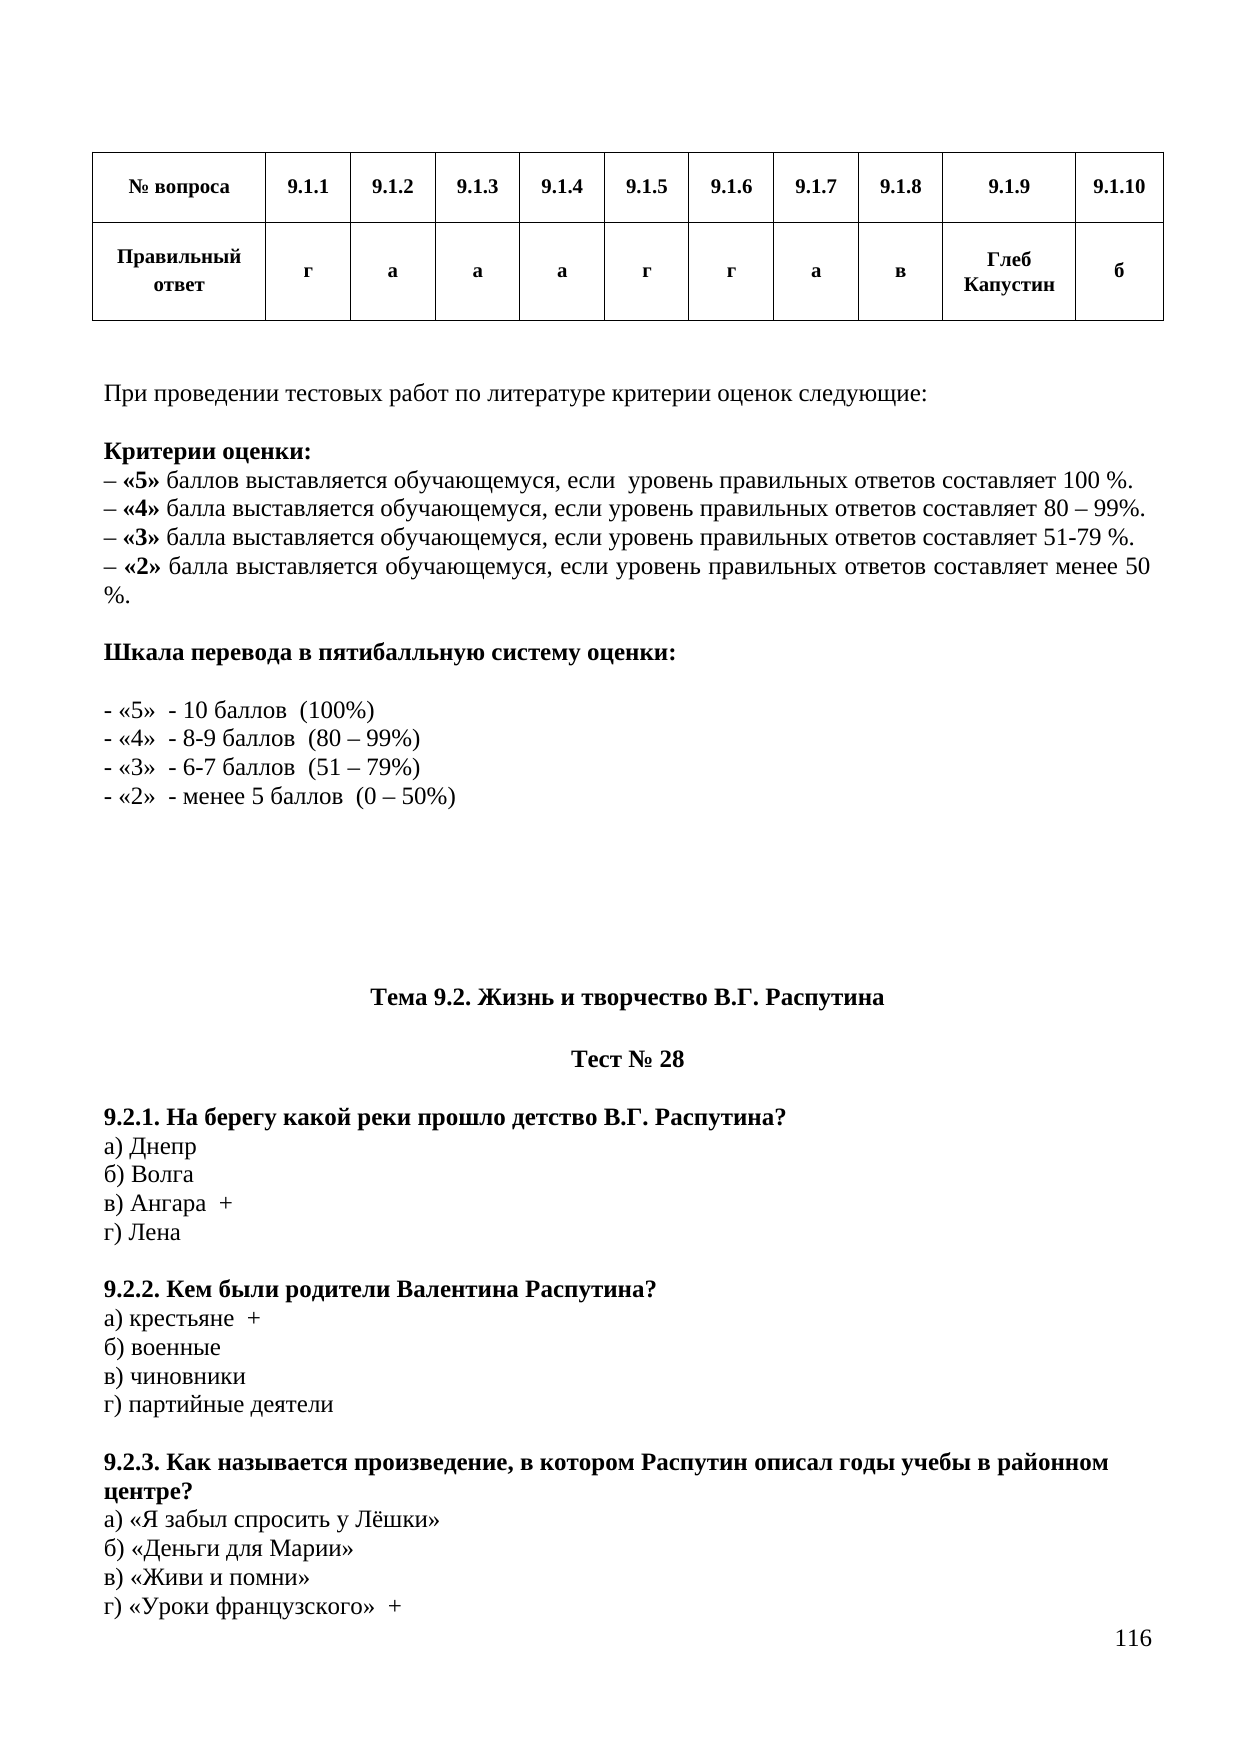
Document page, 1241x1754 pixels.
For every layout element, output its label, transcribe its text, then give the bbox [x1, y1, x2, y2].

text - «4» - 8-9 баллов (80 – 99%) [103, 723, 1152, 752]
text - «3» - 6-7 баллов (51 – 79%) [103, 752, 1152, 781]
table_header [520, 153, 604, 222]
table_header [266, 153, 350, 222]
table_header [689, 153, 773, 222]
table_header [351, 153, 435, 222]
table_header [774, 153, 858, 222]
text – «4» балла выставляется обучающемуся, если уровень правильных ответов составляет 80 – 99%. [103, 493, 1152, 522]
text – «3» балла выставляется обучающемуся, если уровень правильных ответов составляет 51-79 %. [103, 522, 1152, 551]
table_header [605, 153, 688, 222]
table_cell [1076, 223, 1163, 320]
text – «5» баллов выставляется обучающемуся, если уровень правильных ответов составляет 100 %. [103, 465, 1152, 493]
text б) военные [103, 1332, 1152, 1361]
text Тема 9.2. Жизнь и творчество В.Г. Распутина [103, 982, 1152, 1011]
text При проведении тестовых работ по литературе критерии оценок следующие: [103, 378, 1152, 407]
text в) чиновники [103, 1361, 1152, 1389]
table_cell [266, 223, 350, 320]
text - «2» - менее 5 баллов (0 – 50%) [103, 781, 1152, 810]
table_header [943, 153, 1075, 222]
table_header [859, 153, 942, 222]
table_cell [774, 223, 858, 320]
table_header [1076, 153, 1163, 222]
text Критерии оценки: [103, 436, 1152, 465]
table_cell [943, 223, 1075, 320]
text 9.2.1. На берегу какой реки прошло детство В.Г. Распутина? [103, 1102, 1152, 1131]
text г) партийные деятели [103, 1389, 1152, 1418]
text - «5» - 10 баллов (100%) [103, 695, 1152, 723]
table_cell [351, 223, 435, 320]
text б) Волга [103, 1159, 1152, 1188]
text а) «Я забыл спросить у Лёшки» [103, 1504, 1152, 1533]
text г) Лена [103, 1217, 1152, 1246]
text 9.2.2. Кем были родители Валентина Распутина? [103, 1274, 1152, 1303]
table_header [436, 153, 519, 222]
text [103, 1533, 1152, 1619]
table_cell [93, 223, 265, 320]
text а) Днепр [103, 1131, 1152, 1159]
text – «2» балла выставляется обучающемуся, если уровень правильных ответов составляет менее 50 %. [103, 551, 1152, 608]
text в) Ангара + [103, 1188, 1152, 1217]
text 9.2.3. Как называется произведение, в котором Распутин описал годы учебы в районном центре? [103, 1447, 1152, 1504]
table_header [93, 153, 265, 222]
text Тест № 28 [103, 1044, 1152, 1073]
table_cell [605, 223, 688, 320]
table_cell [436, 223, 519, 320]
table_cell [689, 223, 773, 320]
text Шкала перевода в пятибалльную систему оценки: [103, 637, 1152, 666]
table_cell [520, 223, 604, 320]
text а) крестьяне + [103, 1303, 1152, 1332]
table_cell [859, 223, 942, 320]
